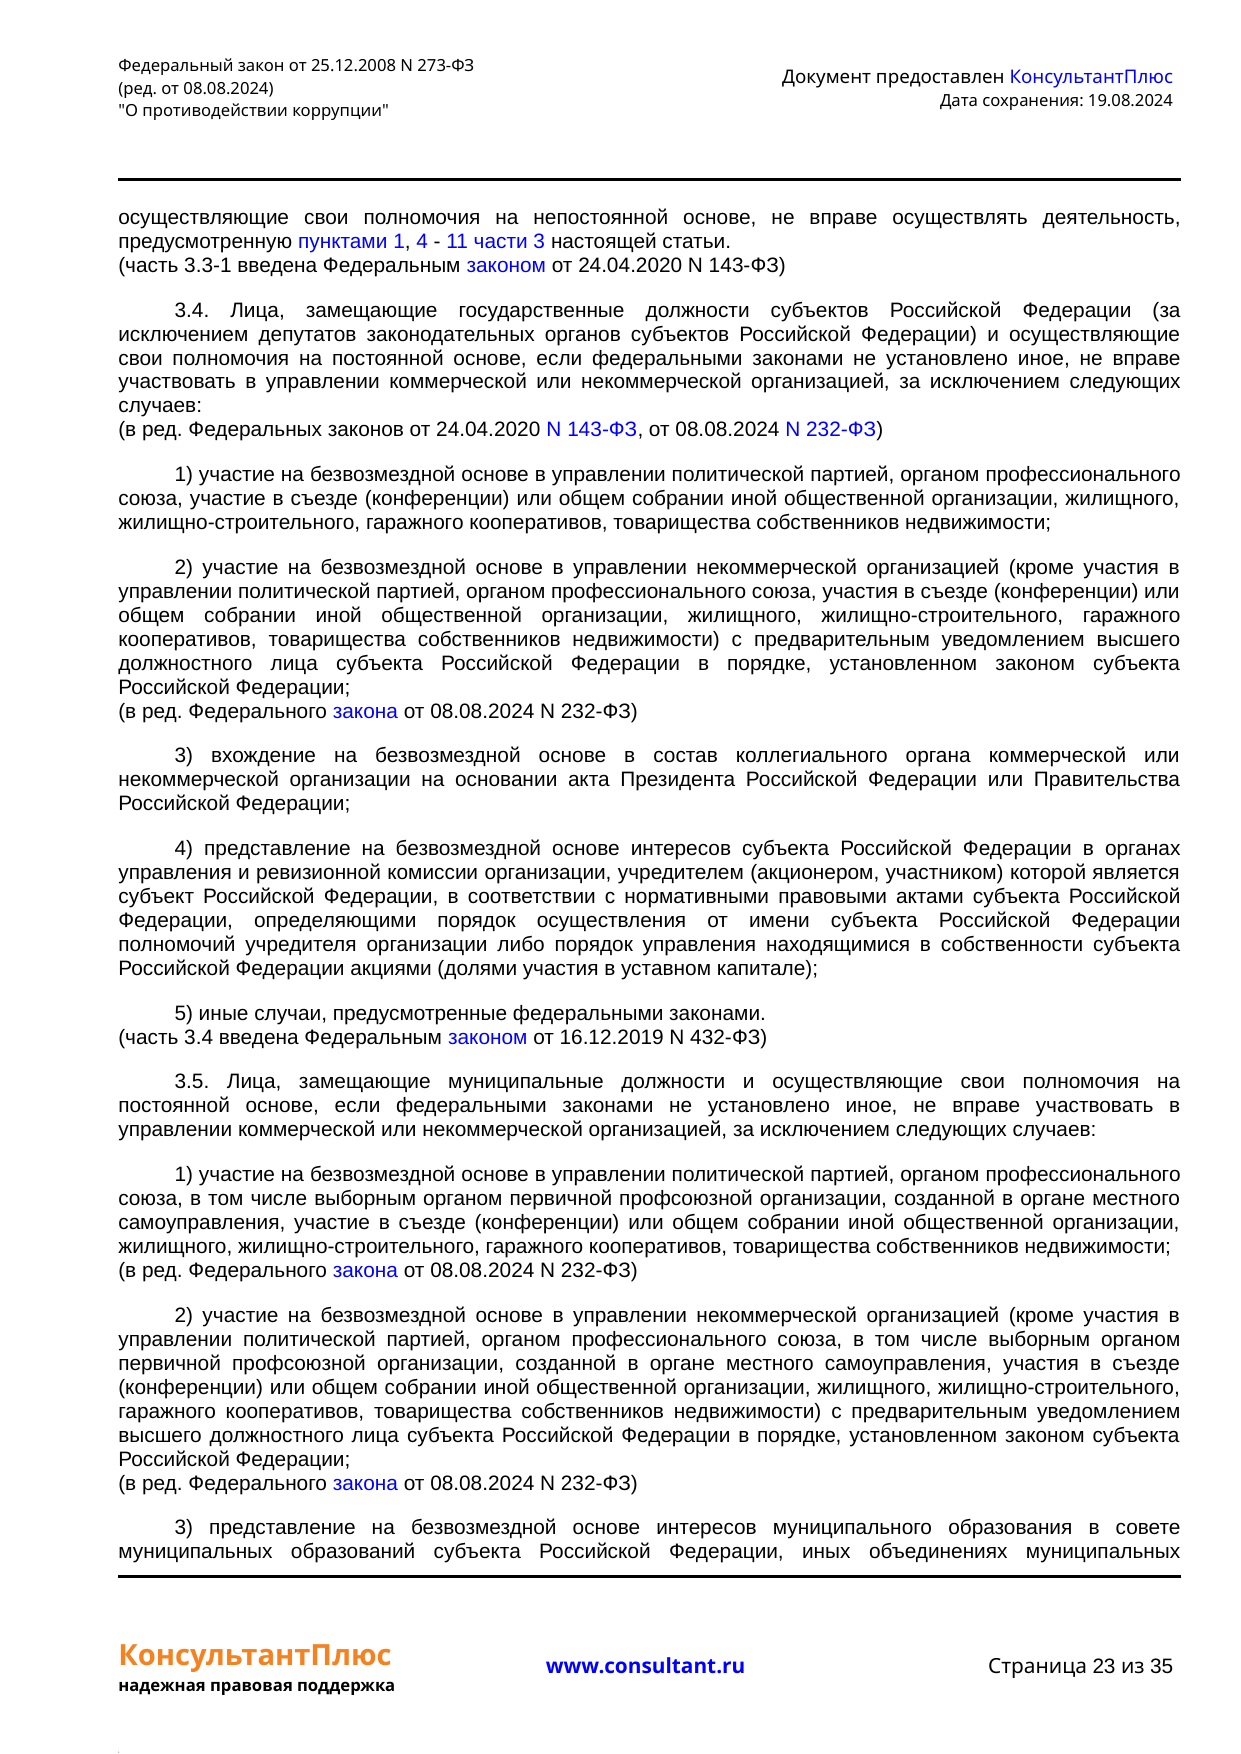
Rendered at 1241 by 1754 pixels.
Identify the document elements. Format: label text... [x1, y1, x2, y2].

text 4) представление на безвозмездной основе интересов субъекта Российской Федерации в органах управления и ревизионной комиссии организации, учредителем (акционером, участником) которой является субъект Российской Федерации, в соответствии с нормативными правовыми актами субъекта Российской Федерации, определяющими порядок осуществления от имени субъекта Российской Федерации полномочий учредителя организации либо порядок управления находящимися в собственности субъекта Российской Федерации акциями (долями участия в уставном капитале); [118, 836, 1181, 980]
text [118, 1515, 1181, 1563]
text 1) участие на безвозмездной основе в управлении политической партией, органом профессионального союза, участие в съезде (конференции) или общем собрании иной общественной организации, жилищного, жилищно-строительного, гаражного кооперативов, товарищества собственников недвижимости; [118, 462, 1181, 534]
text 5) иные случаи, предусмотренные федеральными законами. [118, 1001, 1181, 1024]
text 3.4. Лица, замещающие государственные должности субъектов Российской Федерации (за исключением депутатов законодательных органов субъектов Российской Федерации) и осуществляющие свои полномочия на постоянной основе, если федеральными законами не установлено иное, не вправе участвовать в управлении коммерческой или некоммерческой организацией, за исключением следующих случаев: [118, 297, 1181, 417]
text 1) участие на безвозмездной основе в управлении политической партией, органом профессионального союза, в том числе выборным органом первичной профсоюзной организации, созданной в органе местного самоуправления, участие в съезде (конференции) или общем собрании иной общественной организации, жилищного, жилищно-строительного, гаражного кооперативов, товарищества собственников недвижимости; [118, 1162, 1181, 1258]
text 3) вхождение на безвозмездной основе в состав коллегиального органа коммерческой или некоммерческой организации на основании акта Президента Российской Федерации или Правительства Российской Федерации; [118, 743, 1181, 815]
text (в ред. Федерального закона от 08.08.2024 N 232-ФЗ) [118, 1470, 1181, 1494]
text 2) участие на безвозмездной основе в управлении некоммерческой организацией (кроме участия в управлении политической партией, органом профессионального союза, участия в съезде (конференции) или общем собрании иной общественной организации, жилищного, жилищно-строительного, гаражного кооперативов, товарищества собственников недвижимости) с предварительным уведомлением высшего должностного лица субъекта Российской Федерации в порядке, установленном законом субъекта Российской Федерации; [118, 555, 1181, 698]
text (часть 3.3-1 введена Федеральным законом от 24.04.2020 N 143-ФЗ) [118, 253, 1181, 277]
text (в ред. Федерального закона от 08.08.2024 N 232-ФЗ) [118, 1258, 1181, 1282]
text (часть 3.4 введена Федеральным законом от 16.12.2019 N 432-ФЗ) [118, 1024, 1181, 1048]
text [118, 205, 1181, 253]
text 3.5. Лица, замещающие муниципальные должности и осуществляющие свои полномочия на постоянной основе, если федеральными законами не установлено иное, не вправе участвовать в управлении коммерческой или некоммерческой организацией, за исключением следующих случаев: [118, 1069, 1181, 1141]
text (в ред. Федеральных законов от 24.04.2020 N 143-ФЗ, от 08.08.2024 N 232-ФЗ) [118, 417, 1181, 441]
text (в ред. Федерального закона от 08.08.2024 N 232-ФЗ) [118, 698, 1181, 722]
text 2) участие на безвозмездной основе в управлении некоммерческой организацией (кроме участия в управлении политической партией, органом профессионального союза, в том числе выборным органом первичной профсоюзной организации, созданной в органе местного самоуправления, участия в съезде (конференции) или общем собрании иной общественной организации, жилищного, жилищно-строительного, гаражного кооперативов, товарищества собственников недвижимости) с предварительным уведомлением высшего должностного лица субъекта Российской Федерации в порядке, установленном законом субъекта Российской Федерации; [118, 1303, 1181, 1470]
